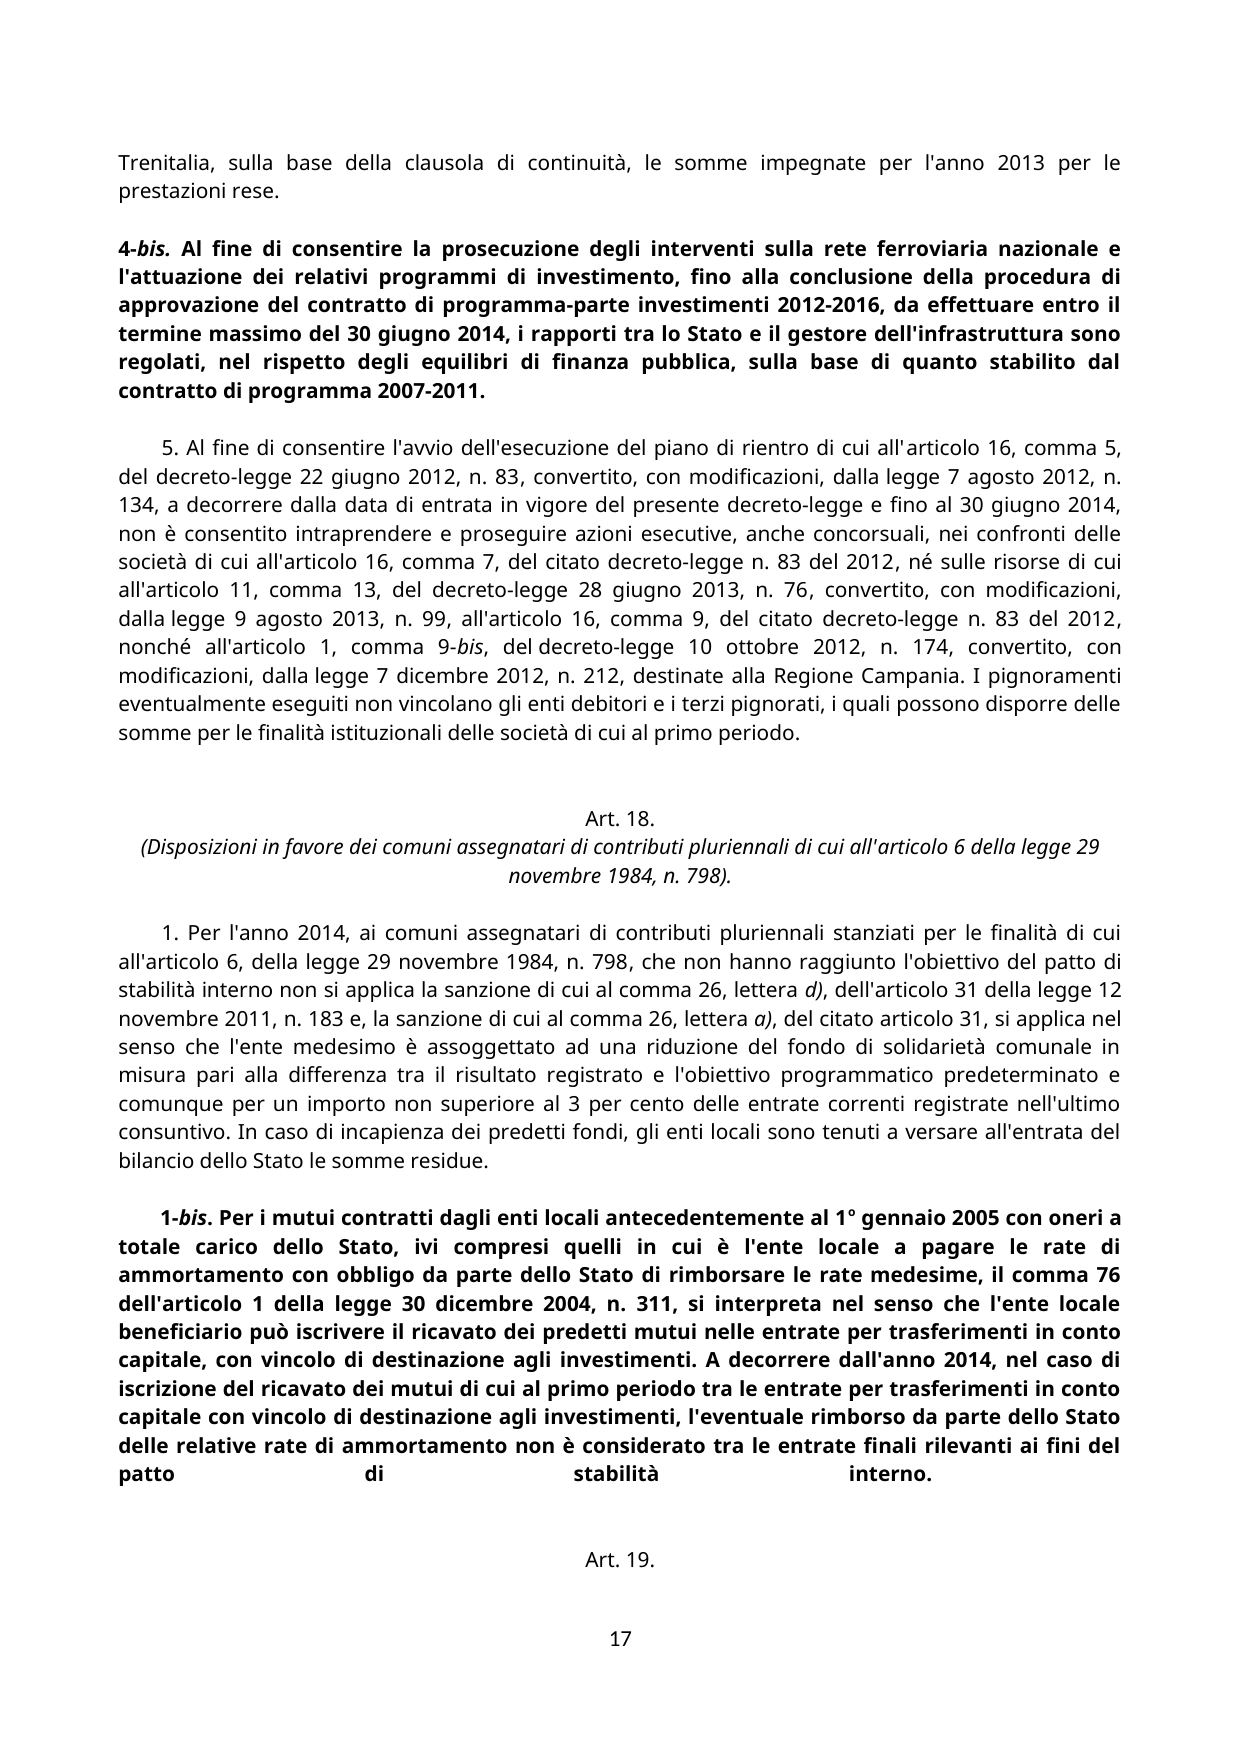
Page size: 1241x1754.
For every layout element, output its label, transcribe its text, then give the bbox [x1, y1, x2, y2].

text 5. Al fine di consentire l'avvio dell'esecuzione del piano di rientro di cui all'articolo 16, comma 5, del decreto-legge 22 giugno 2012, n. 83, convertito, con modificazioni, dalla legge 7 agosto 2012, n. 134, a decorrere dalla data di entrata in vigore del presente decreto-legge e fino al 30 giugno 2014, non è consentito intraprendere e proseguire azioni esecutive, anche concorsuali, nei confronti delle società di cui all'articolo 16, comma 7, del citato decreto-legge n. 83 del 2012, né sulle risorse di cui all'articolo 11, comma 13, del decreto-legge 28 giugno 2013, n. 76, convertito, con modificazioni, dalla legge 9 agosto 2013, n. 99, all'articolo 16, comma 9, del citato decreto-legge n. 83 del 2012, nonché all'articolo 1, comma 9-bis, del decreto-legge 10 ottobre 2012, n. 174, convertito, con modificazioni, dalla legge 7 dicembre 2012, n. 212, destinate alla Regione Campania. I pignoramenti eventualmente eseguiti non vincolano gli enti debitori e i terzi pignorati, i quali possono disporre delle somme per le finalità istituzionali delle società di cui al primo periodo. [118, 433, 1122, 746]
text 1. Per l'anno 2014, ai comuni assegnatari di contributi pluriennali stanziati per le finalità di cui all'articolo 6, della legge 29 novembre 1984, n. 798, che non hanno raggiunto l'obiettivo del patto di stabilità interno non si applica la sanzione di cui al comma 26, lettera d), dell'articolo 31 della legge 12 novembre 2011, n. 183 e, la sanzione di cui al comma 26, lettera a), del citato articolo 31, si applica nel senso che l'ente medesimo è assoggettato ad una riduzione del fondo di solidarietà comunale in misura pari alla differenza tra il risultato registrato e l'obiettivo programmatico predeterminato e comunque per un importo non superiore al 3 per cento delle entrate correnti registrate nell'ultimo consuntivo. In caso di incapienza dei predetti fondi, gli enti locali sono tenuti a versare all'entrata del bilancio dello Stato le somme residue. [118, 918, 1122, 1174]
text Art. 19. [118, 1545, 1122, 1573]
text 1-bis. Per i mutui contratti dagli enti locali antecedentemente al 1o gennaio 2005 con oneri a totale carico dello Stato, ivi compresi quelli in cui è l'ente locale a pagare le rate di ammortamento con obbligo da parte dello Stato di rimborsare le rate medesime, il comma 76 dell'articolo 1 della legge 30 dicembre 2004, n. 311, si interpreta nel senso che l'ente locale beneficiario può iscrivere il ricavato dei predetti mutui nelle entrate per trasferimenti in conto capitale, con vincolo di destinazione agli investimenti. A decorrere dall'anno 2014, nel caso di iscrizione del ricavato dei mutui di cui al primo periodo tra le entrate per trasferimenti in conto capitale con vincolo di destinazione agli investimenti, l'eventuale rimborso da parte dello Stato delle relative rate di ammortamento non è considerato tra le entrate finali rilevanti ai fini del patto di stabilità interno. [118, 1203, 1122, 1516]
text Art. 18. [118, 804, 1122, 832]
text 4-bis. Al fine di consentire la prosecuzione degli interventi sulla rete ferroviaria nazionale e l'attuazione dei relativi programmi di investimento, fino alla conclusione della procedura di approvazione del contratto di programma-parte investimenti 2012-2016, da effettuare entro il termine massimo del 30 giugno 2014, i rapporti tra lo Stato e il gestore dell'infrastruttura sono regolati, nel rispetto degli equilibri di finanza pubblica, sulla base di quanto stabilito dal contratto di programma 2007-2011. [118, 234, 1122, 404]
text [118, 148, 1122, 204]
text (Disposizioni in favore dei comuni assegnatari di contributi pluriennali di cui all'articolo 6 della legge 29 novembre 1984, n. 798). [118, 832, 1122, 889]
